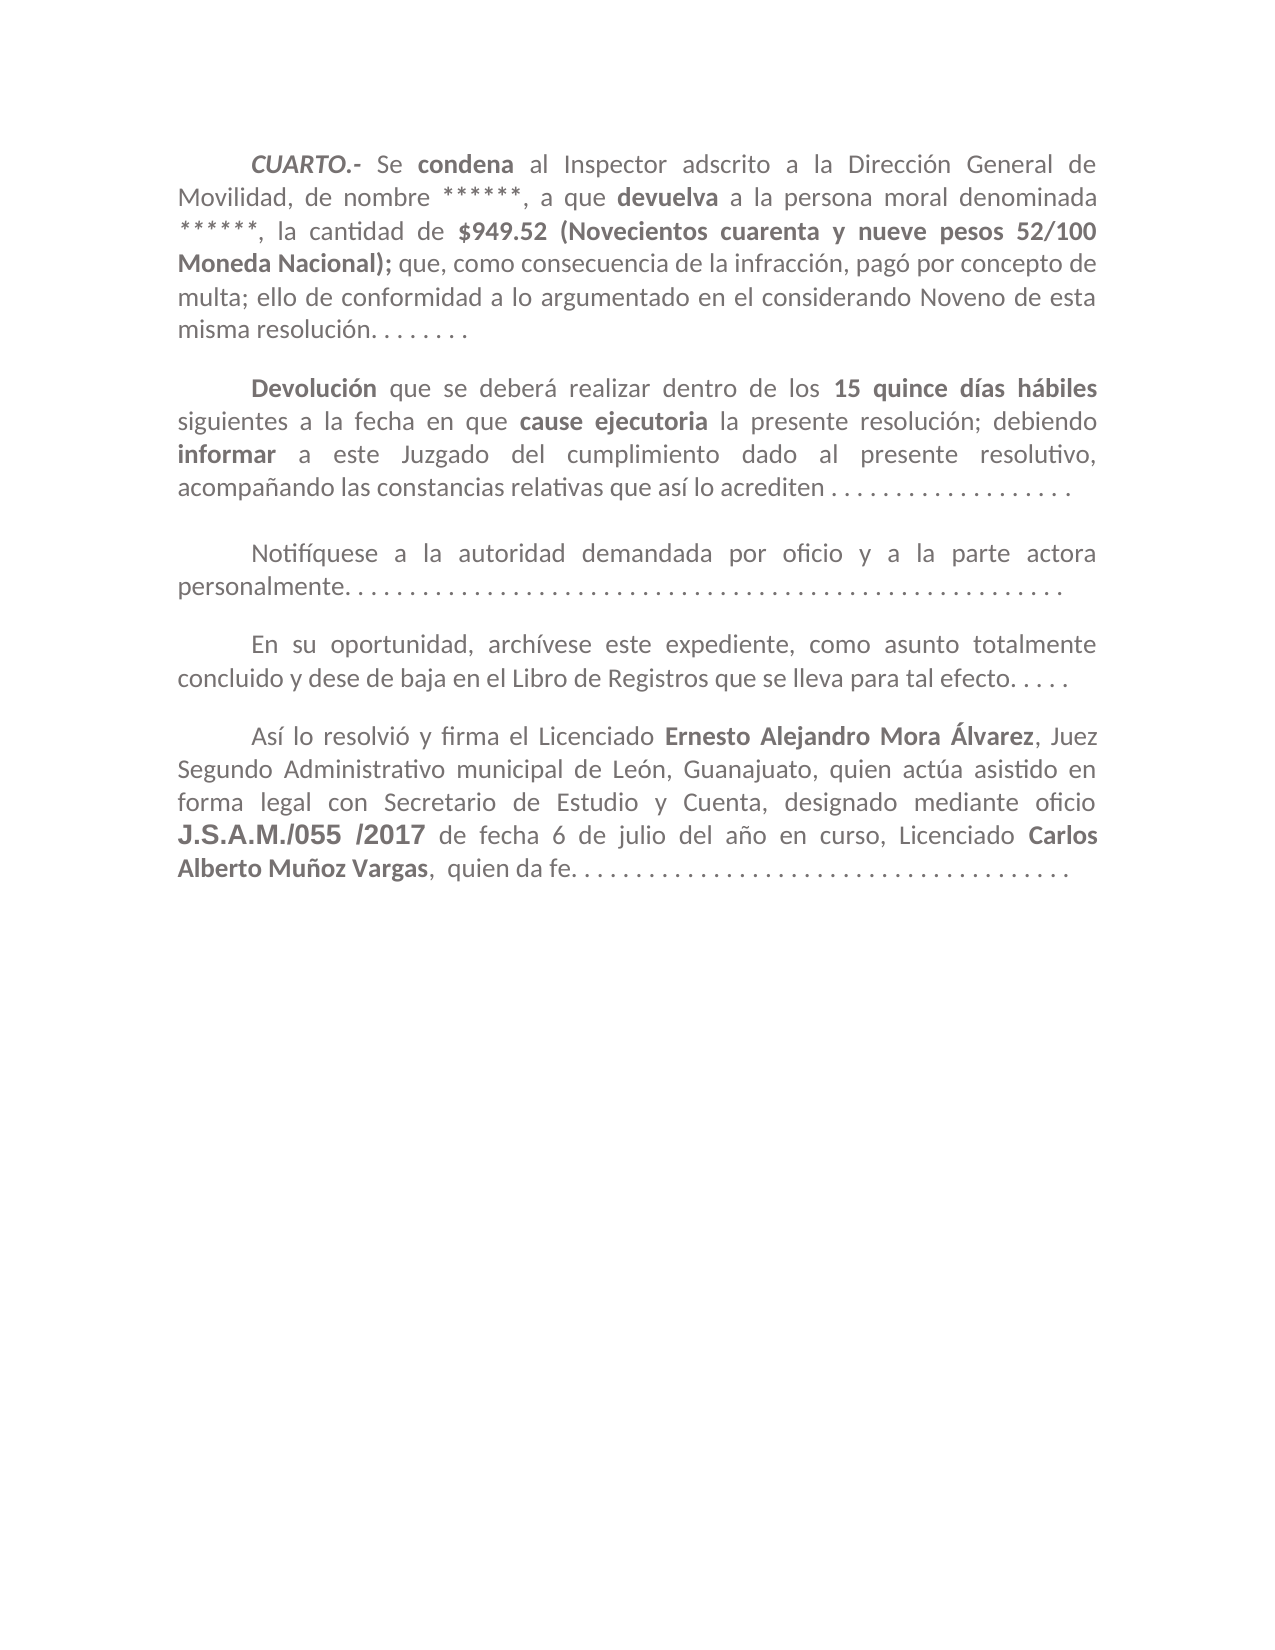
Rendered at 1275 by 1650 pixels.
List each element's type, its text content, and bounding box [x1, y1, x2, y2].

text Así lo resolvió y firma el Licenciado Ernesto Alejandro Mora Álvarez, Juez Segundo Administrativo municipal de León, Guanajuato, quien actúa asistido en forma legal con Secretario de Estudio y Cuenta, designado mediante oficio J.S.A.M./055 /2017 de fecha 6 de julio del año en curso, Licenciado Carlos Alberto Muñoz Vargas, quien da fe. . . . . . . . . . . . . . . . . . . . . . . . . . . . . . . . . . . . . . . [177, 719, 1098, 884]
text Devolución que se deberá realizar dentro de los 15 quince días hábiles siguientes a la fecha en que cause ejecutoria la presente resolución; debiendo informar a este Juzgado del cumplimiento dado al presente resolutivo, acompañando las constancias relativas que así lo acrediten . . . . . . . . . . . . . . . . . . . [177, 371, 1098, 503]
text CUARTO.- Se condena al Inspector adscrito a la Dirección General de Movilidad, de nombre ******, a que devuelva a la persona moral denominada ******, la cantidad de $949.52 (Novecientos cuarenta y nueve pesos 52/100 Moneda Nacional); que, como consecuencia de la infracción, pagó por concepto de multa; ello de conformidad a lo argumentado en el considerando Noveno de esta misma resolución. . . . . . . . [177, 148, 1098, 346]
text Notifíquese a la autoridad demandada por oficio y a la parte actora personalmente. . . . . . . . . . . . . . . . . . . . . . . . . . . . . . . . . . . . . . . . . . . . . . . . . . . . . . . . [177, 536, 1098, 602]
text En su oportunidad, archívese este expediente, como asunto totalmente concluido y dese de baja en el Libro de Registros que se lleva para tal efecto. . . . . [177, 628, 1098, 694]
